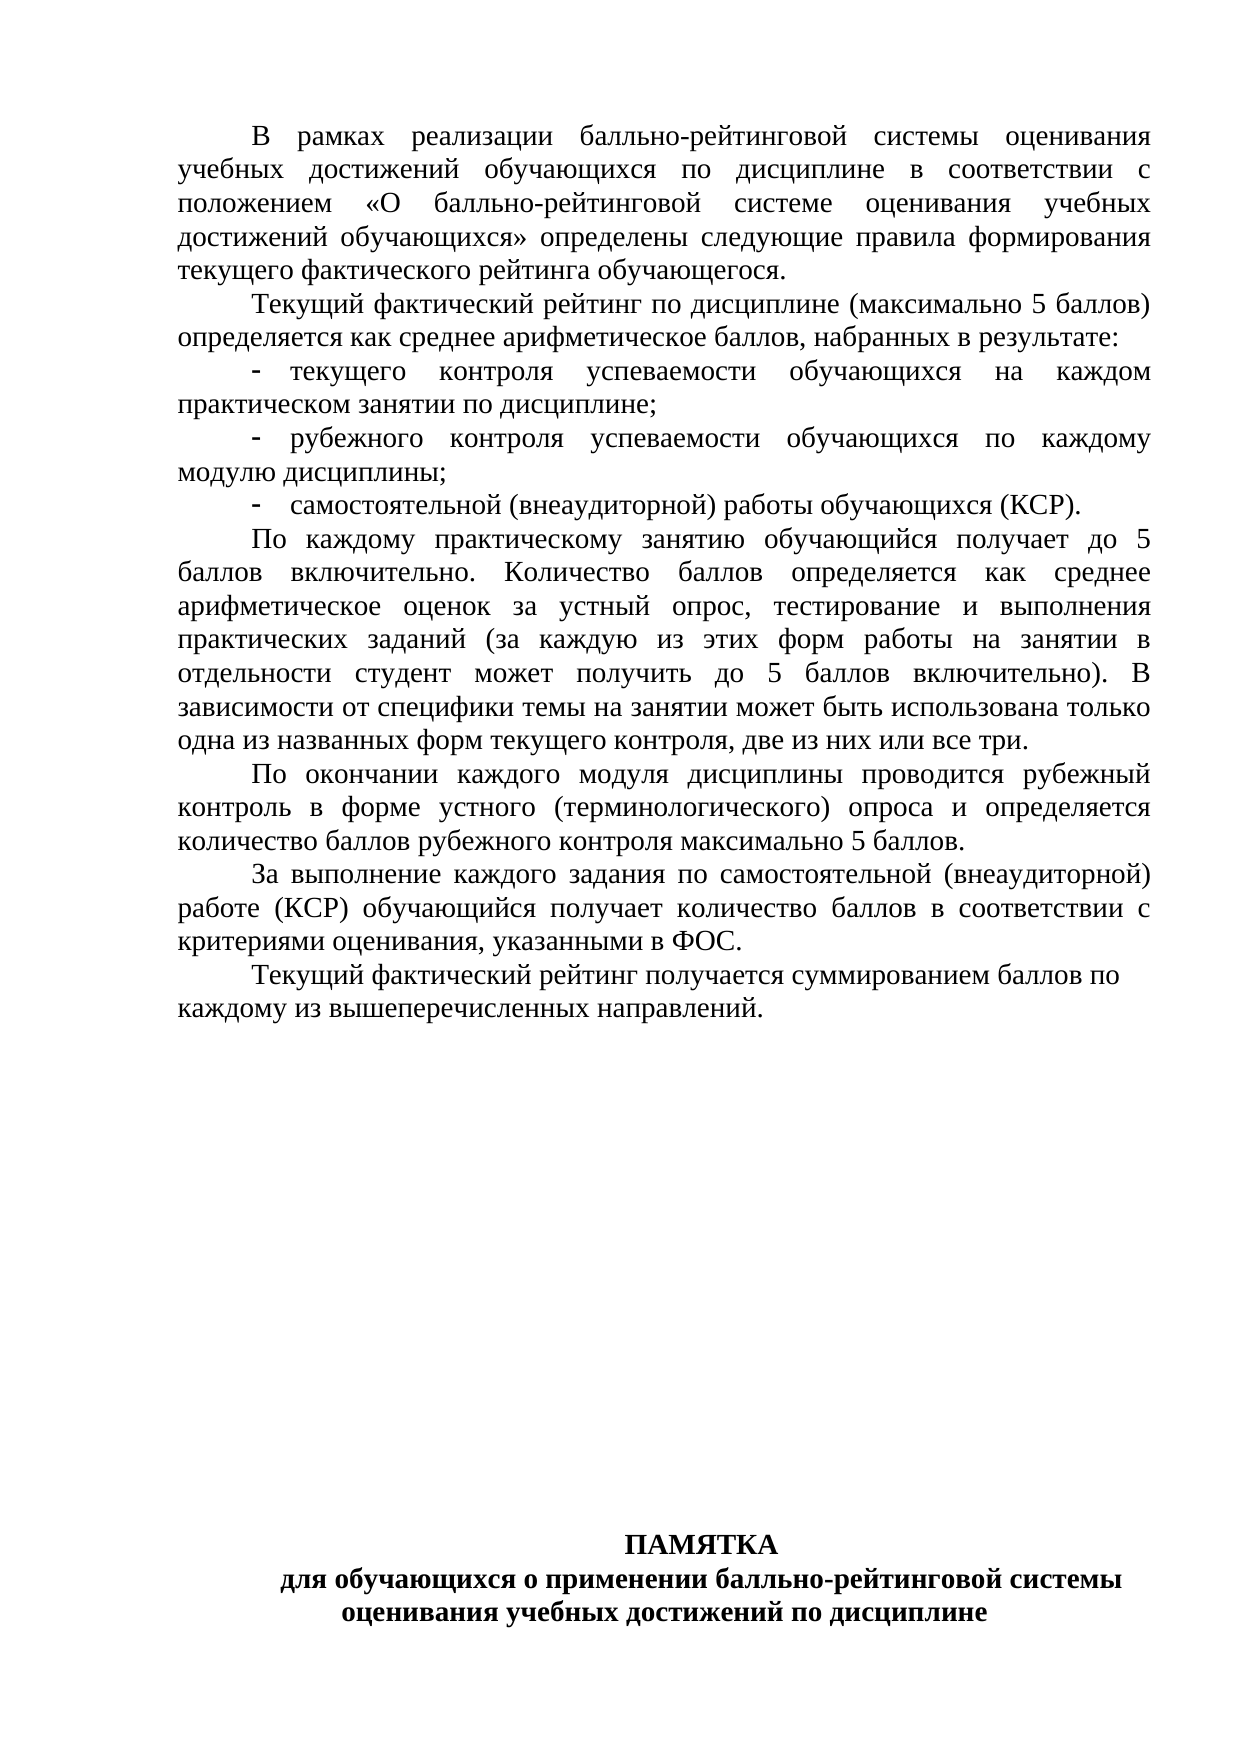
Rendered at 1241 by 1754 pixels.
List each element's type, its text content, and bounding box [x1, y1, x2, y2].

list текущего контроля успеваемости обучающихся на каждом практическом занятии по дисциплине; [177, 353, 1152, 420]
text В рамках реализации балльно-рейтинговой системы оценивания учебных достижений обучающихся по дисциплине в соответствии с положением «О балльно-рейтинговой системе оценивания учебных достижений обучающихся» определены следующие правила формирования текущего фактического рейтинга обучающегося. [177, 118, 1152, 286]
list рубежного контроля успеваемости обучающихся по каждому модулю дисциплины; [177, 420, 1152, 487]
text За выполнение каждого задания по самостоятельной (внеаудиторной) работе (КСР) обучающийся получает количество баллов в соответствии с критериями оценивания, указанными в ФОС. [177, 856, 1152, 957]
text По окончании каждого модуля дисциплины проводится рубежный контроль в форме устного (терминологического) опроса и определяется количество баллов рубежного контроля максимально 5 баллов. [177, 756, 1152, 856]
text ПАМЯТКА [177, 1527, 1152, 1561]
list самостоятельной (внеаудиторной) работы обучающихся (КСР). [177, 487, 1152, 521]
text По каждому практическому занятию обучающийся получает до 5 баллов включительно. Количество баллов определяется как среднее арифметическое оценок за устный опрос, тестирование и выполнения практических заданий (за каждую из этих форм работы на занятии в отдельности студент может получить до 5 баллов включительно). В зависимости от специфики темы на занятии может быть использована только одна из названных форм текущего контроля, две из них или все три. [177, 521, 1152, 756]
text Текущий фактический рейтинг получается суммированием баллов по каждому из вышеперечисленных направлений. [177, 957, 1152, 1024]
text Текущий фактический рейтинг по дисциплине (максимально 5 баллов) определяется как среднее арифметическое баллов, набранных в результате: [177, 286, 1152, 353]
text для обучающихся о применении балльно-рейтинговой системы оценивания учебных достижений по дисциплине [177, 1561, 1152, 1628]
